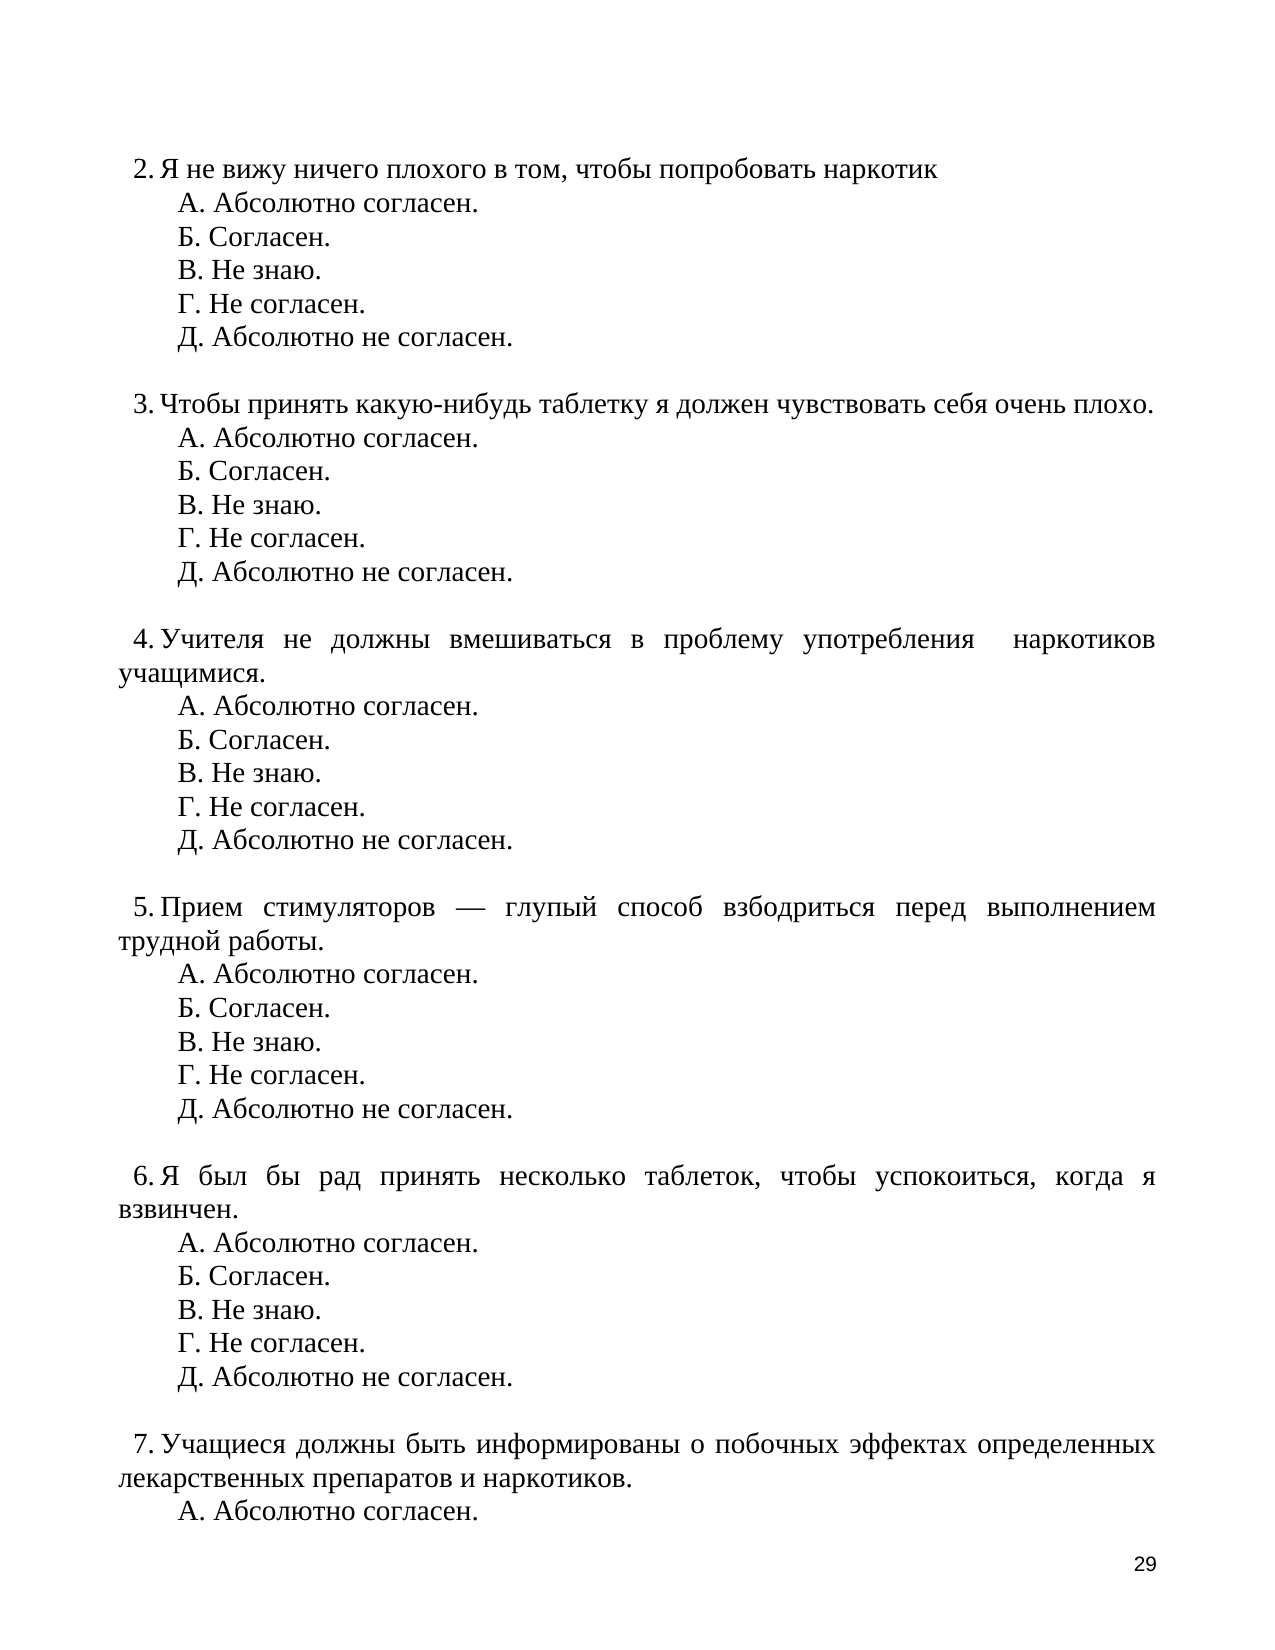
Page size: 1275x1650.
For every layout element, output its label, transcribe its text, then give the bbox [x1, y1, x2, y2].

text Б. Согласен. [118, 219, 1157, 252]
text Г. Не согласен. [118, 1326, 1157, 1359]
text 7. Учащиеся должны быть информированы о побочных эффектах определенных лекарственных препаратов и наркотиков. [118, 1426, 1157, 1493]
text A. Абсолютно согласен. [118, 420, 1157, 453]
text Д. Абсолютно не согласен. [118, 1359, 1157, 1393]
text B. Не знаю. [118, 487, 1157, 521]
text 3. Чтобы принять какую-нибудь таблетку я должен чувствовать себя очень плохо. [118, 386, 1157, 420]
text Б. Согласен. [118, 453, 1157, 487]
text Г. Не согласен. [118, 789, 1157, 822]
text Б. Согласен. [118, 1258, 1157, 1292]
text Д. Абсолютно не согласен. [118, 822, 1157, 856]
text Д. Абсолютно не согласен. [118, 319, 1157, 353]
text Г. Не согласен. [118, 286, 1157, 319]
text 2. Я не вижу ничего плохого в том, чтобы попробовать наркотик [118, 152, 1157, 185]
text 6. Я был бы рад принять несколько таблеток, чтобы успокоиться, когда я взвинчен. [118, 1158, 1157, 1225]
text A. Абсолютно согласен. [118, 957, 1157, 990]
text Д. Абсолютно не согласен. [118, 554, 1157, 588]
text Б. Согласен. [118, 990, 1157, 1024]
text B. Не знаю. [118, 1292, 1157, 1326]
text Г. Не согласен. [118, 1057, 1157, 1091]
text Д. Абсолютно не согласен. [118, 1091, 1157, 1124]
text B. Не знаю. [118, 252, 1157, 286]
text B. Не знаю. [118, 1024, 1157, 1057]
text A. Абсолютно согласен. [118, 185, 1157, 219]
text 5. Прием стимуляторов — глупый способ взбодриться перед выполнением трудной работы. [118, 889, 1157, 957]
text A. Абсолютно согласен. [118, 688, 1157, 722]
text A. Абсолютно согласен. [118, 1225, 1157, 1258]
text А. Абсолютно согласен. [118, 1493, 1157, 1527]
text 4. Учителя не должны вмешиваться в проблему употребления наркотиков учащимися. [118, 621, 1157, 688]
text B. Не знаю. [118, 755, 1157, 789]
text Г. Не согласен. [118, 521, 1157, 554]
text Б. Согласен. [118, 722, 1157, 755]
